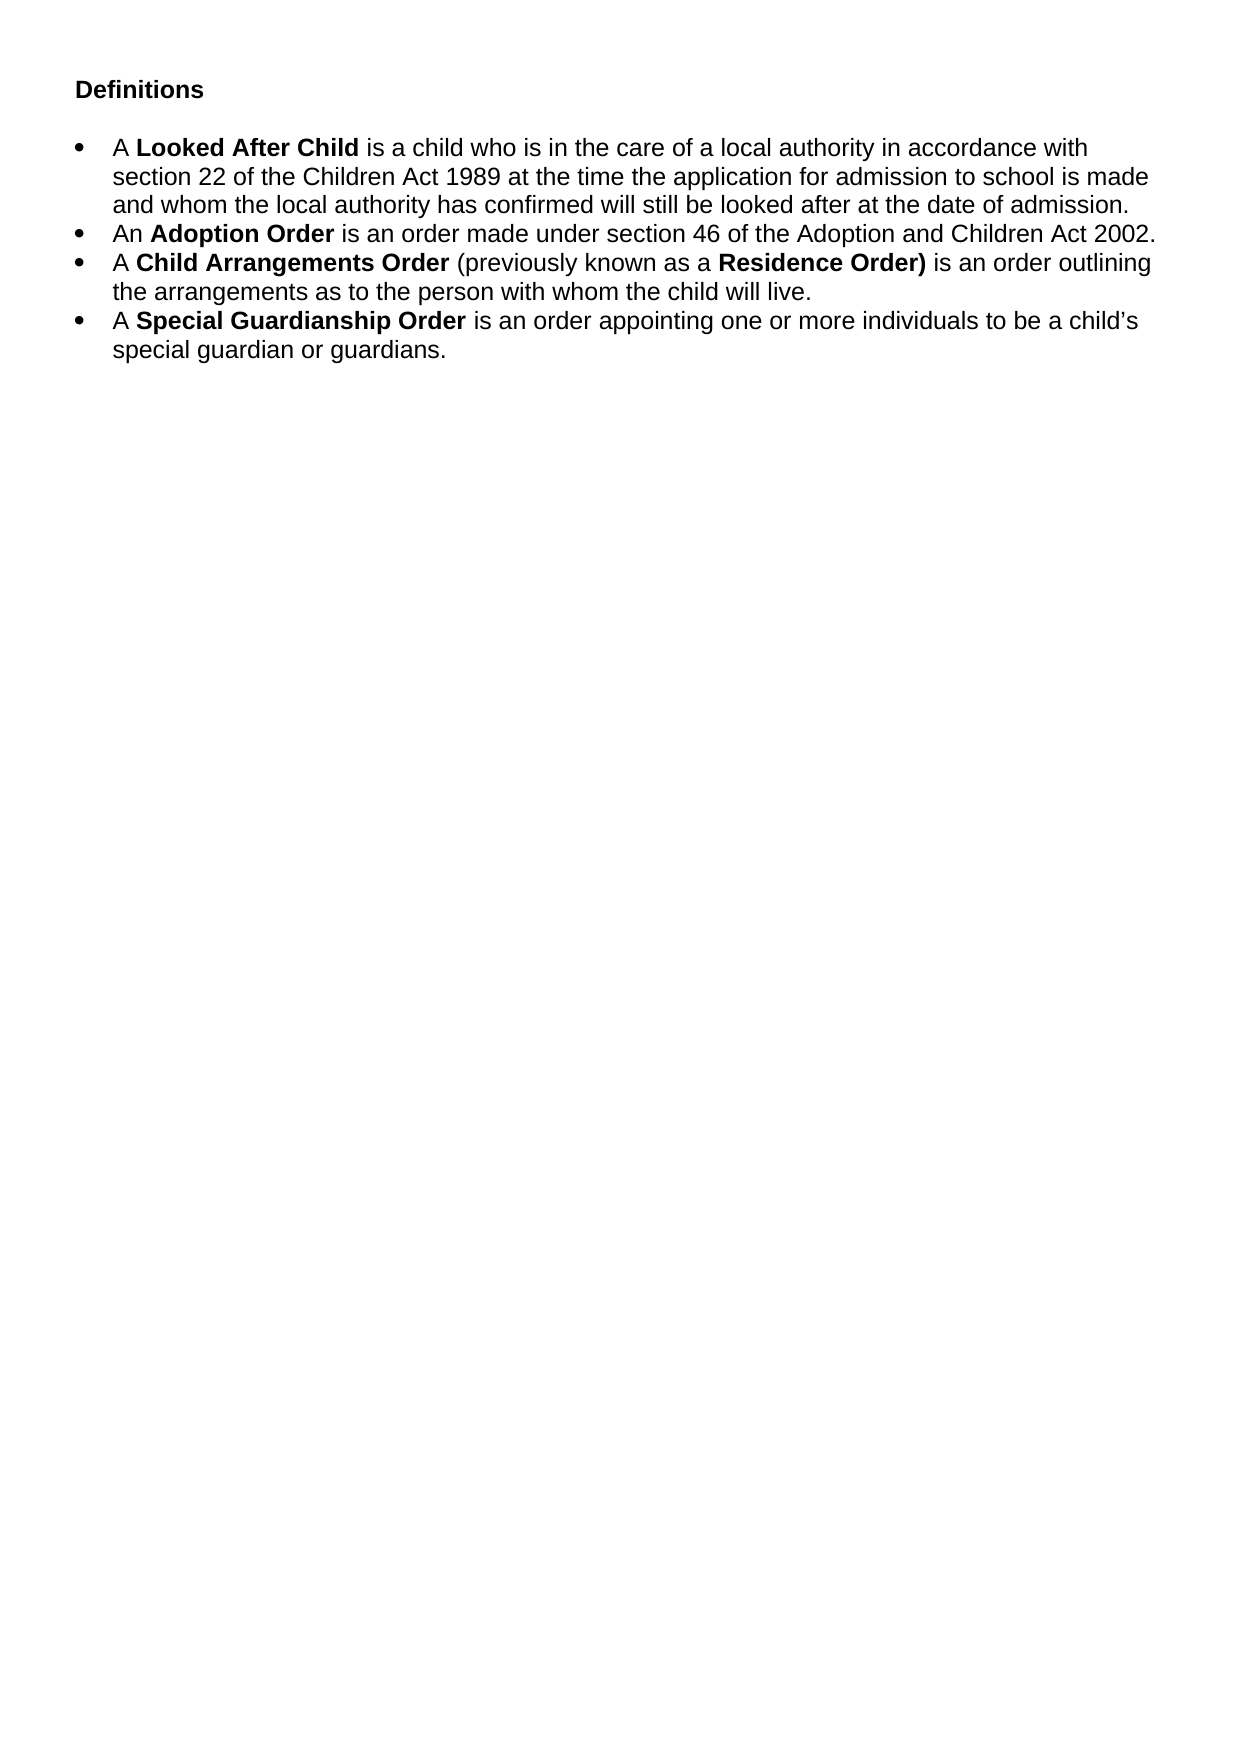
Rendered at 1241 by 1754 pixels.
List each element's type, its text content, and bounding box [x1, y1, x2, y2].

list A Special Guardianship Order is an order appointing one or more individuals to be a child’s special guardian or guardians. [75, 306, 1164, 363]
list A Child Arrangements Order (previously known as a Residence Order) is an order outlining the arrangements as to the person with whom the child will live. [75, 248, 1164, 306]
list A Looked After Child is a child who is in the care of a local authority in accordance with section 22 of the Children Act 1989 at the time the application for admission to school is made and whom the local authority has confirmed will still be looked after at the date of admission. [75, 133, 1164, 219]
text Definitions [75, 75, 1165, 104]
list An Adoption Order is an order made under section 46 of the Adoption and Children Act 2002. [75, 219, 1164, 248]
